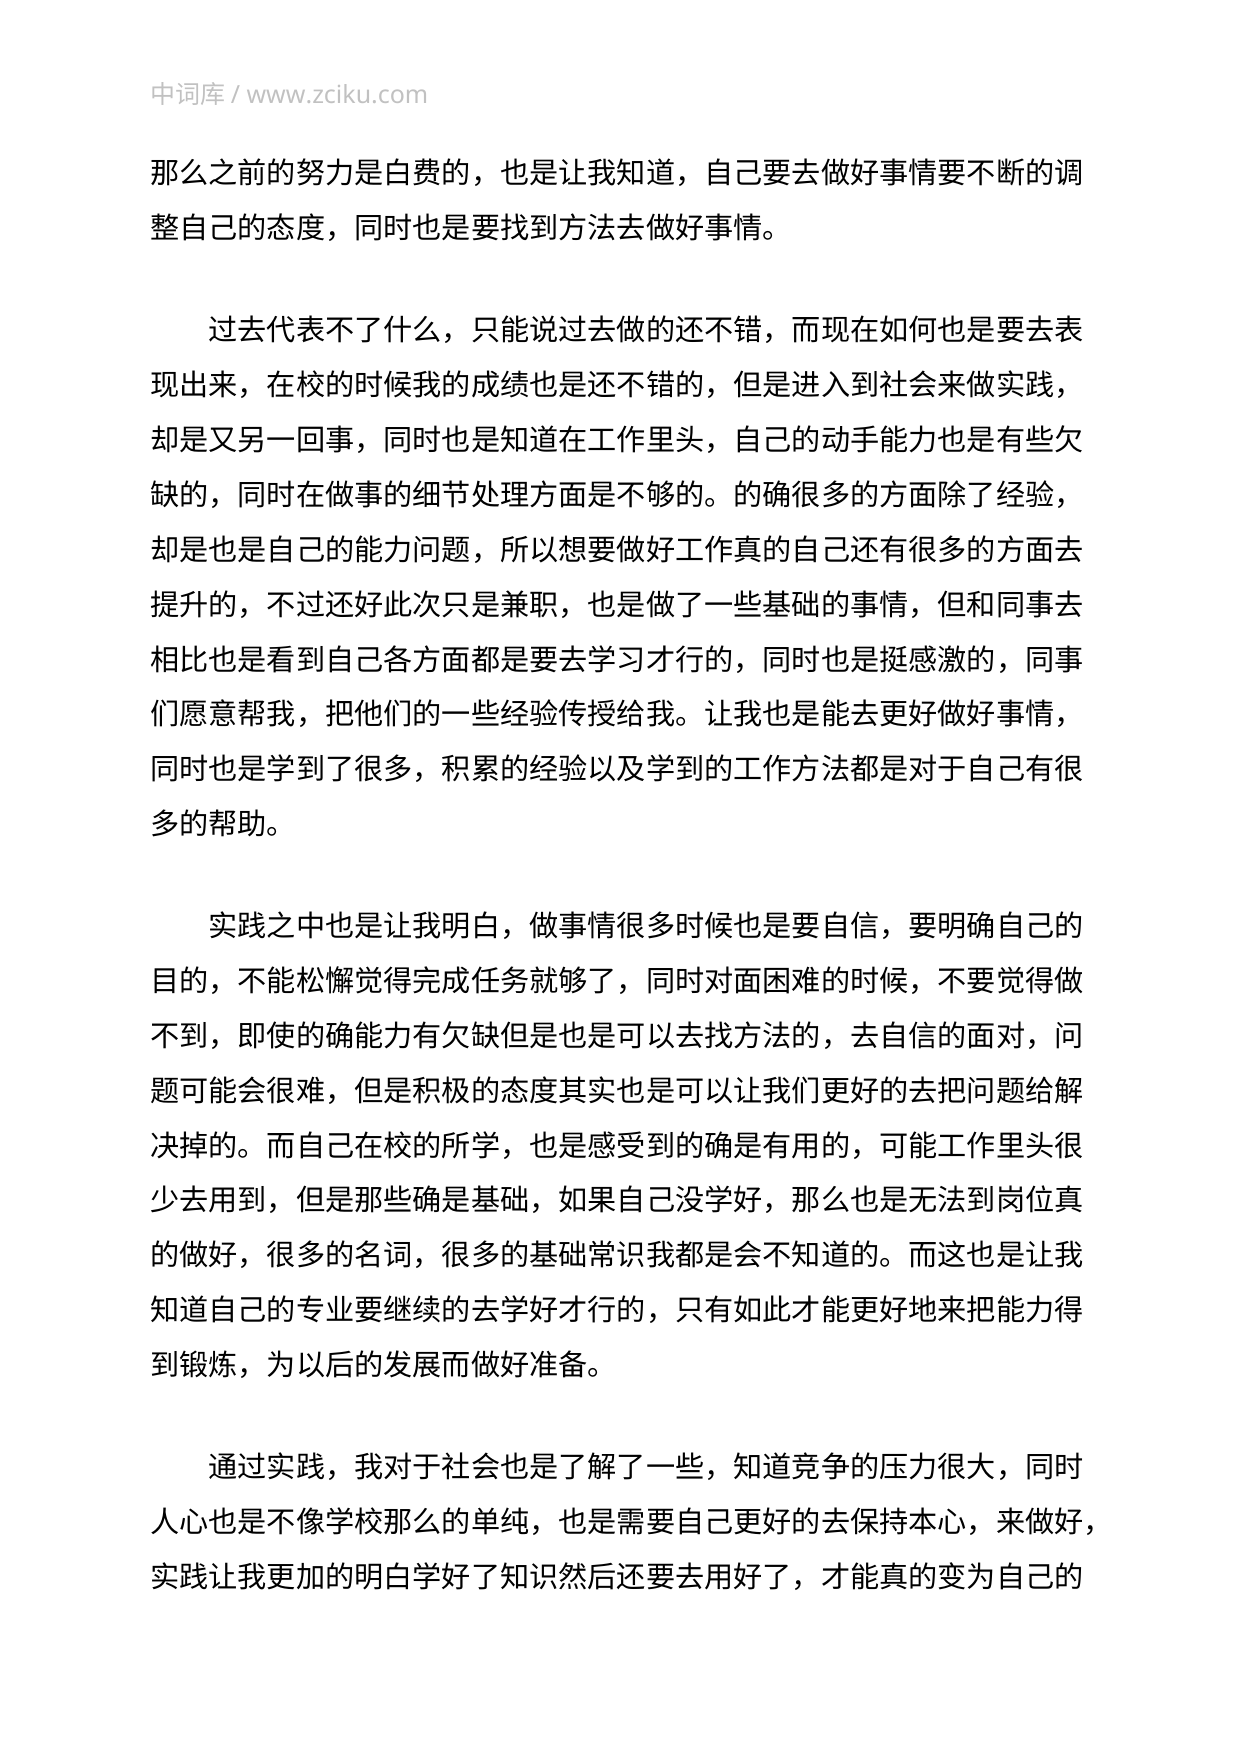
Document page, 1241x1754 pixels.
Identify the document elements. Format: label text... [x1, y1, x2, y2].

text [150, 1443, 1090, 1596]
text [150, 150, 1090, 247]
text 过去代表不了什么，只能说过去做的还不错，而现在如何也是要去表现出来，在校的时候我的成绩也是还不错的，但是进入到社会来做实践，却是又另一回事，同时也是知道在工作里头，自己的动手能力也是有些欠缺的，同时在做事的细节处理方面是不够的。的确很多的方面除了经验，却是也是自己的能力问题，所以想要做好工作真的自己还有很多的方面去提升的，不过还好此次只是兼职，也是做了一些基础的事情，但和同事去相比也是看到自己各方面都是要去学习才行的，同时也是挺感激的，同事们愿意帮我，把他们的一些经验传授给我。让我也是能去更好做好事情，同时也是学到了很多，积累的经验以及学到的工作方法都是对于自己有很多的帮助。 [150, 307, 1090, 843]
text 实践之中也是让我明白，做事情很多时候也是要自信，要明确自己的目的，不能松懈觉得完成任务就够了，同时对面困难的时候，不要觉得做不到，即使的确能力有欠缺但是也是可以去找方法的，去自信的面对，问题可能会很难，但是积极的态度其实也是可以让我们更好的去把问题给解决掉的。而自己在校的所学，也是感受到的确是有用的，可能工作里头很少去用到，但是那些确是基础，如果自己没学好，那么也是无法到岗位真的做好，很多的名词，很多的基础常识我都是会不知道的。而这也是让我知道自己的专业要继续的去学好才行的，只有如此才能更好地来把能力得到锻炼，为以后的发展而做好准备。 [150, 902, 1090, 1384]
